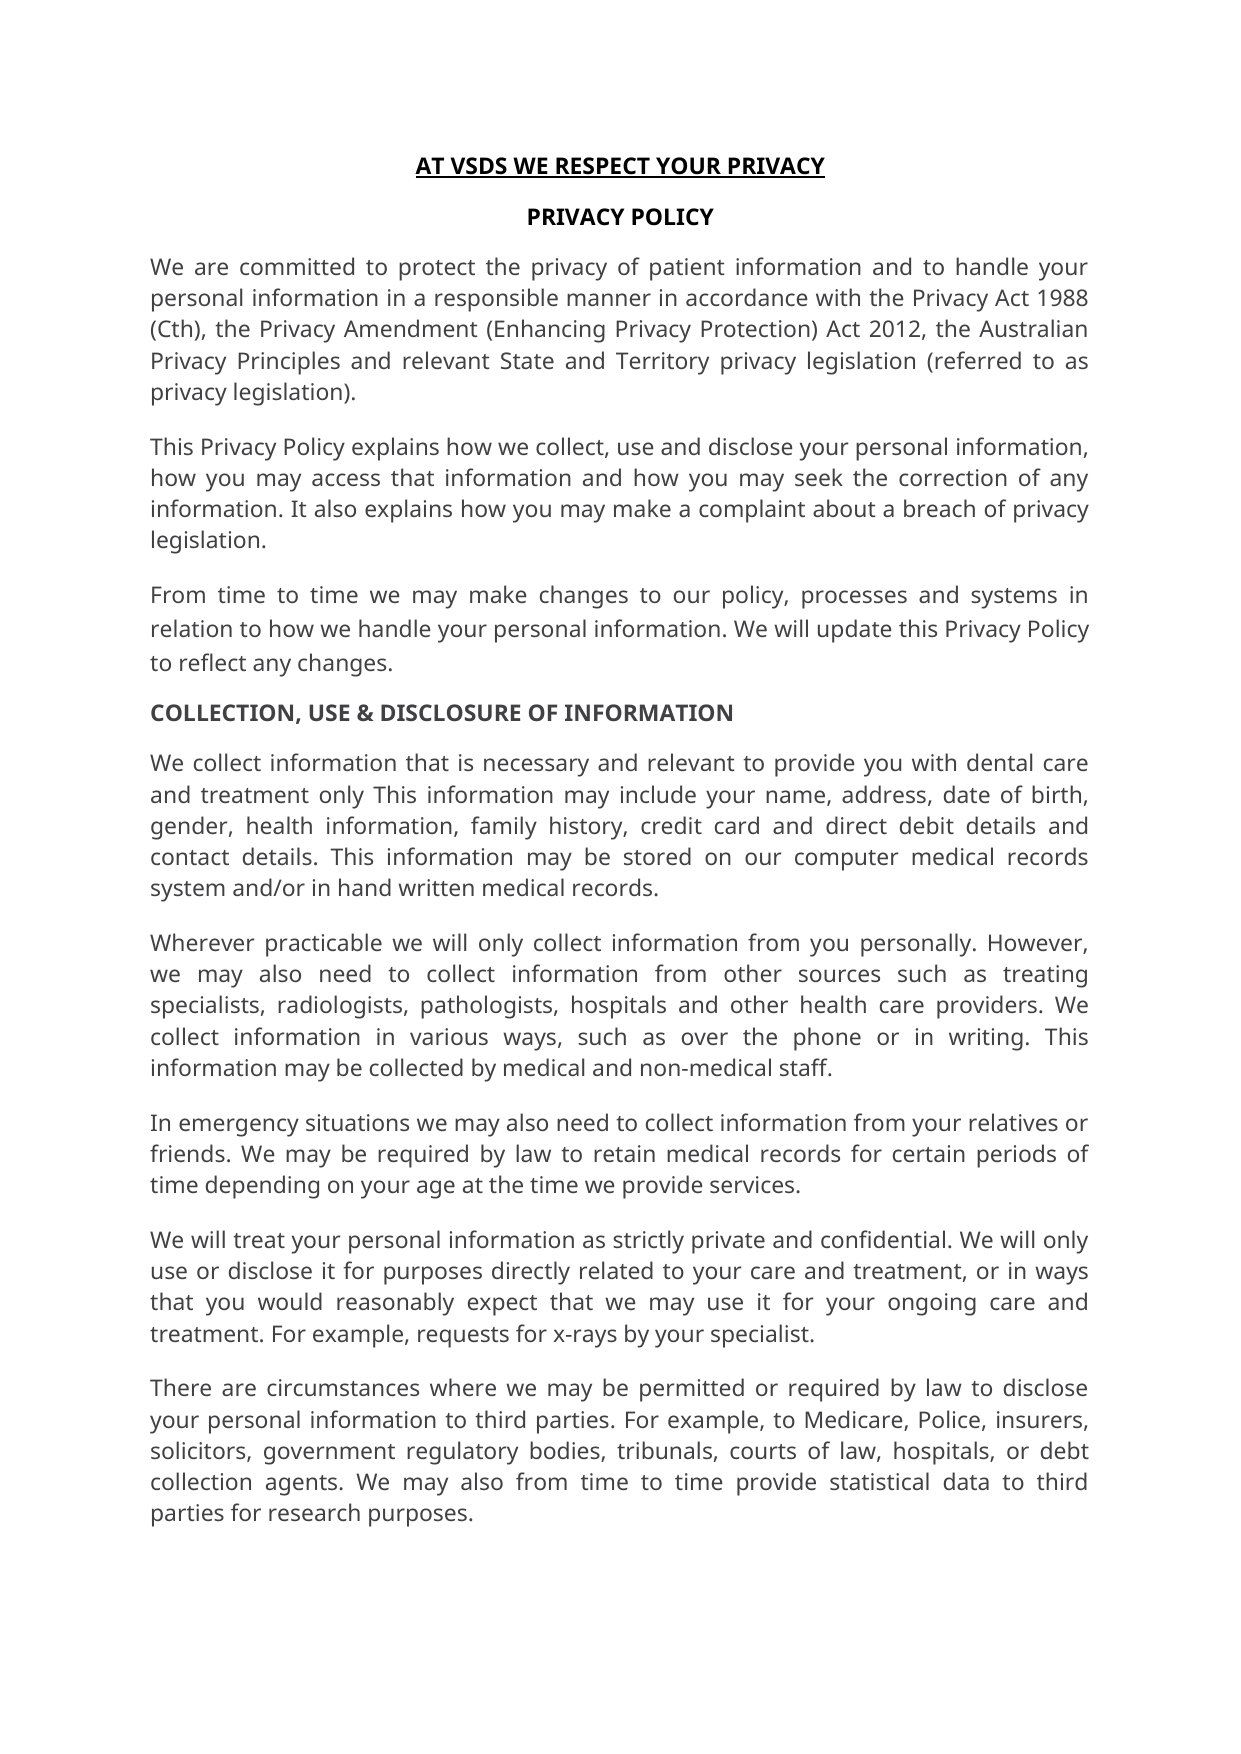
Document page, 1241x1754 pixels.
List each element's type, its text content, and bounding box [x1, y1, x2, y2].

text From time to time we may make changes to our policy, processes and systems in relation to how we handle your personal information. We will update this Privacy Policy to reflect any changes. [150, 579, 1090, 678]
text We collect information that is necessary and relevant to provide you with dental care and treatment only This information may include your name, address, date of birth, gender, health information, family history, credit card and direct debit details and contact details. This information may be stored on our computer medical records system and/or in hand written medical records. [150, 747, 1090, 903]
text We will treat your personal information as strictly private and confidential. We will only use or disclose it for purposes directly related to your care and treatment, or in ways that you would reasonably expect that we may use it for your ongoing care and treatment. For example, requests for x-rays by your specialist. [150, 1224, 1090, 1349]
text In emergency situations we may also need to collect information from your relatives or friends. We may be required by law to retain medical records for certain periods of time depending on your age at the time we provide services. [150, 1107, 1090, 1200]
text PRIVACY POLICY [150, 200, 1090, 232]
text There are circumstances where we may be permitted or required by law to disclose your personal information to third parties. For example, to Medicare, Police, insurers, solicitors, government regulatory bodies, tribunals, courts of law, hospitals, or debt collection agents. We may also from time to time provide statistical data to third parties for research purposes. [150, 1372, 1090, 1528]
text Wherever practicable we will only collect information from you personally. However, we may also need to collect information from other sources such as treating specialists, radiologists, pathologists, hospitals and other health care providers. We collect information in various ways, such as over the phone or in writing. This information may be collected by medical and non-medical staff. [150, 927, 1090, 1083]
text COLLECTION, USE & DISCLOSURE OF INFORMATION [150, 697, 1090, 728]
text AT VSDS WE RESPECT YOUR PRIVACY [150, 150, 1090, 181]
text We are committed to protect the privacy of patient information and to handle your personal information in a responsible manner in accordance with the Privacy Act 1988 (Cth), the Privacy Amendment (Enhancing Privacy Protection) Act 2012, the Australian Privacy Principles and relevant State and Territory privacy legislation (referred to as privacy legislation). [150, 251, 1090, 407]
text This Privacy Policy explains how we collect, use and disclose your personal information, how you may access that information and how you may seek the correction of any information. It also explains how you may make a complaint about a breach of privacy legislation. [150, 431, 1090, 556]
